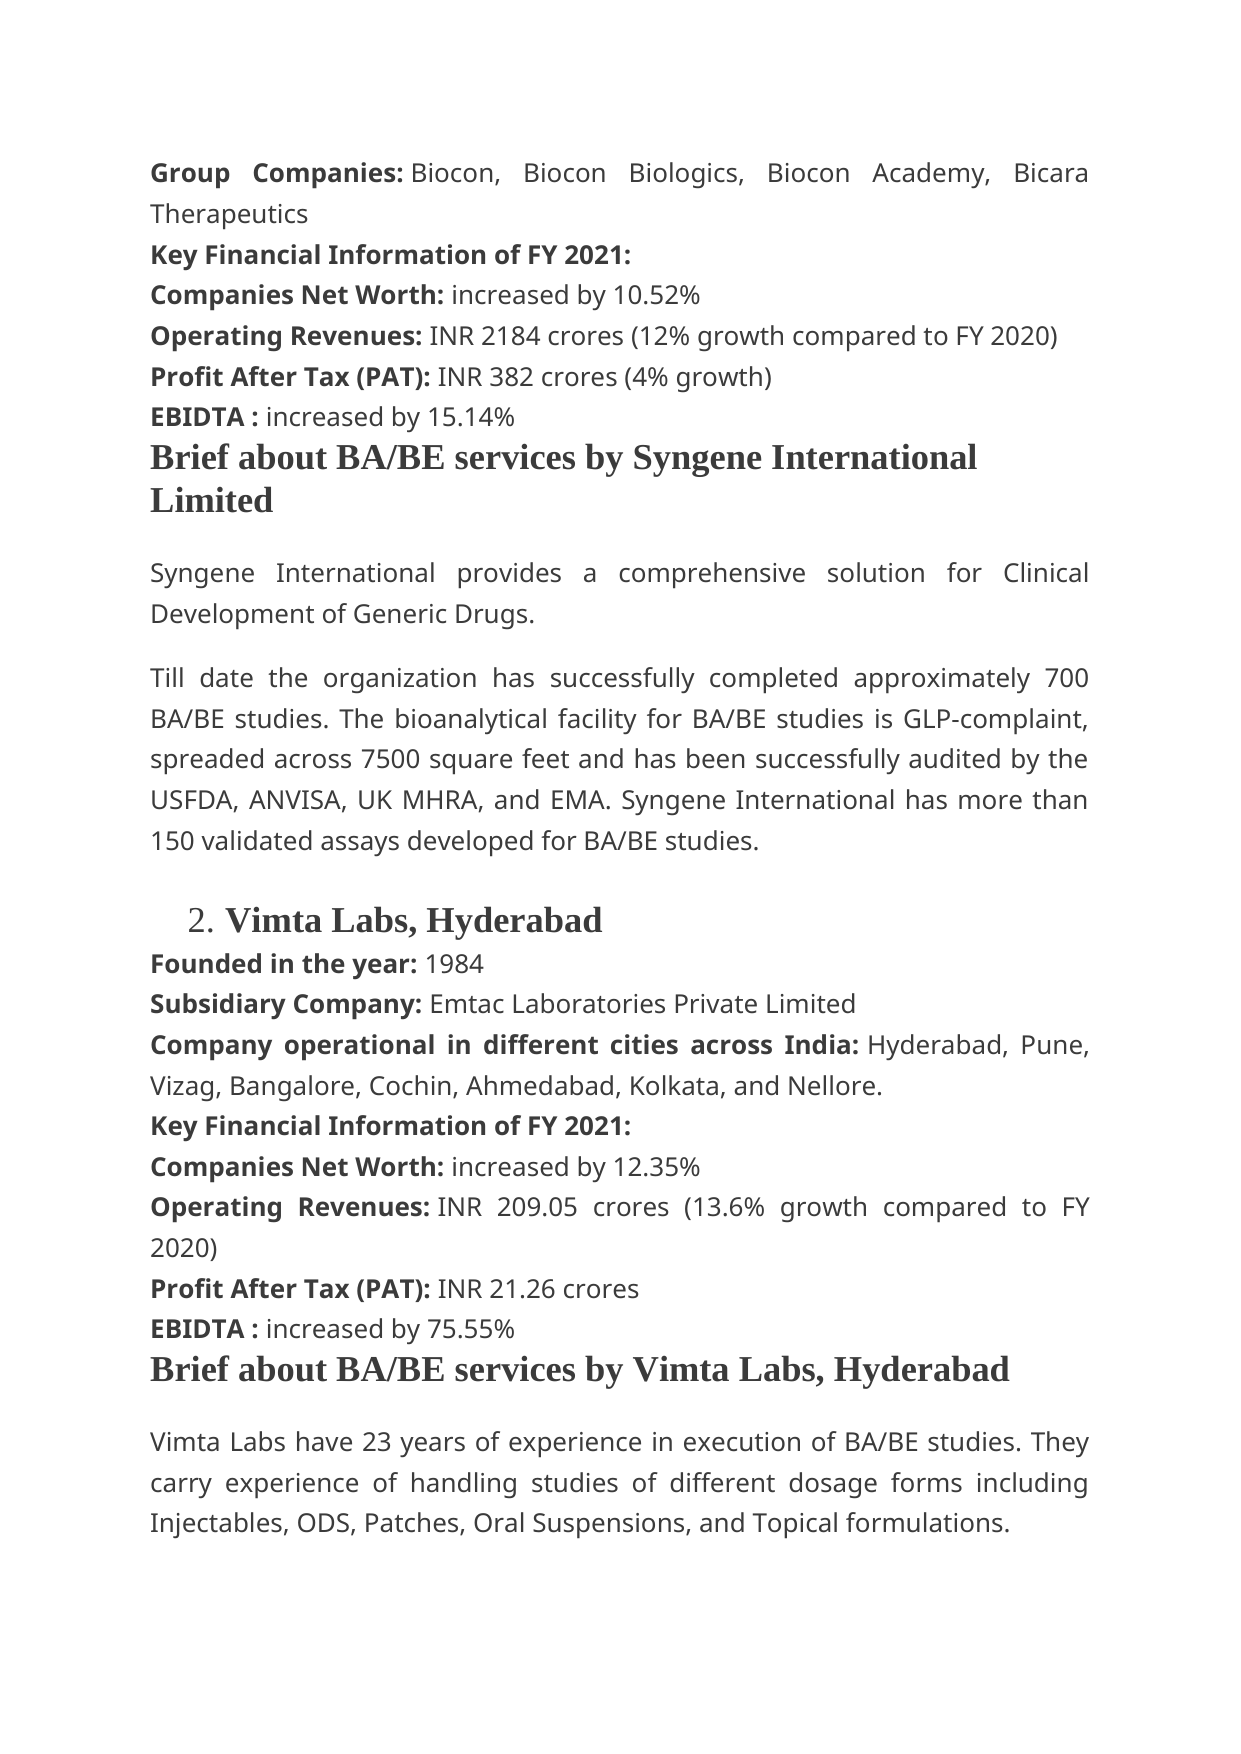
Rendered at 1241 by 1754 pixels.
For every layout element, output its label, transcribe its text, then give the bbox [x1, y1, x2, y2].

text EBIDTA : increased by 75.55% [150, 1306, 1090, 1346]
text Till date the organization has successfully completed approximately 700 BA/BE studies. The bioanalytical facility for BA/BE studies is GLP-complaint, spreaded across 7500 square feet and has been successfully audited by the USFDA, ANVISA, UK MHRA, and EMA. Syngene International has more than 150 validated assays developed for BA/BE studies. [150, 654, 1090, 858]
text Key Financial Information of FY 2021: [150, 231, 1090, 272]
text Syngene International provides a comprehensive solution for Clinical Development of Generic Drugs. [150, 550, 1090, 631]
text Founded in the year: 1984 [150, 940, 1090, 981]
text Operating Revenues: INR 2184 crores (12% growth compared to FY 2020) [150, 312, 1090, 353]
text Company operational in different cities across India: Hyderabad, Pune, Vizag, Bangalore, Cochin, Ahmedabad, Kolkata, and Nellore. [150, 1021, 1090, 1103]
text Subsidiary Company: Emtac Laboratories Private Limited [150, 981, 1090, 1021]
text Profit After Tax (PAT): INR 382 crores (4% growth) [150, 353, 1090, 394]
text Profit After Tax (PAT): INR 21.26 crores [150, 1265, 1090, 1306]
text Operating Revenues: INR 209.05 crores (13.6% growth compared to FY 2020) [150, 1184, 1090, 1265]
text Key Financial Information of FY 2021: [150, 1103, 1090, 1143]
text EBIDTA : increased by 15.14% [150, 394, 1090, 434]
subtitle Brief about BA/BE services by Vimta Labs, Hyderabad [150, 1346, 1090, 1389]
text Vimta Labs have 23 years of experience in execution of BA/BE studies. They carry experience of handling studies of different dosage forms including Injectables, ODS, Patches, Oral Suspensions, and Topical formulations. [150, 1419, 1090, 1541]
subtitle Brief about BA/BE services by Syngene International Limited [150, 434, 1090, 521]
list Vimta Labs, Hyderabad [187, 898, 1090, 940]
text Group Companies: Biocon, Biocon Biologics, Biocon Academy, Bicara Therapeutics [150, 150, 1090, 231]
text Companies Net Worth: increased by 12.35% [150, 1143, 1090, 1184]
text Companies Net Worth: increased by 10.52% [150, 272, 1090, 312]
